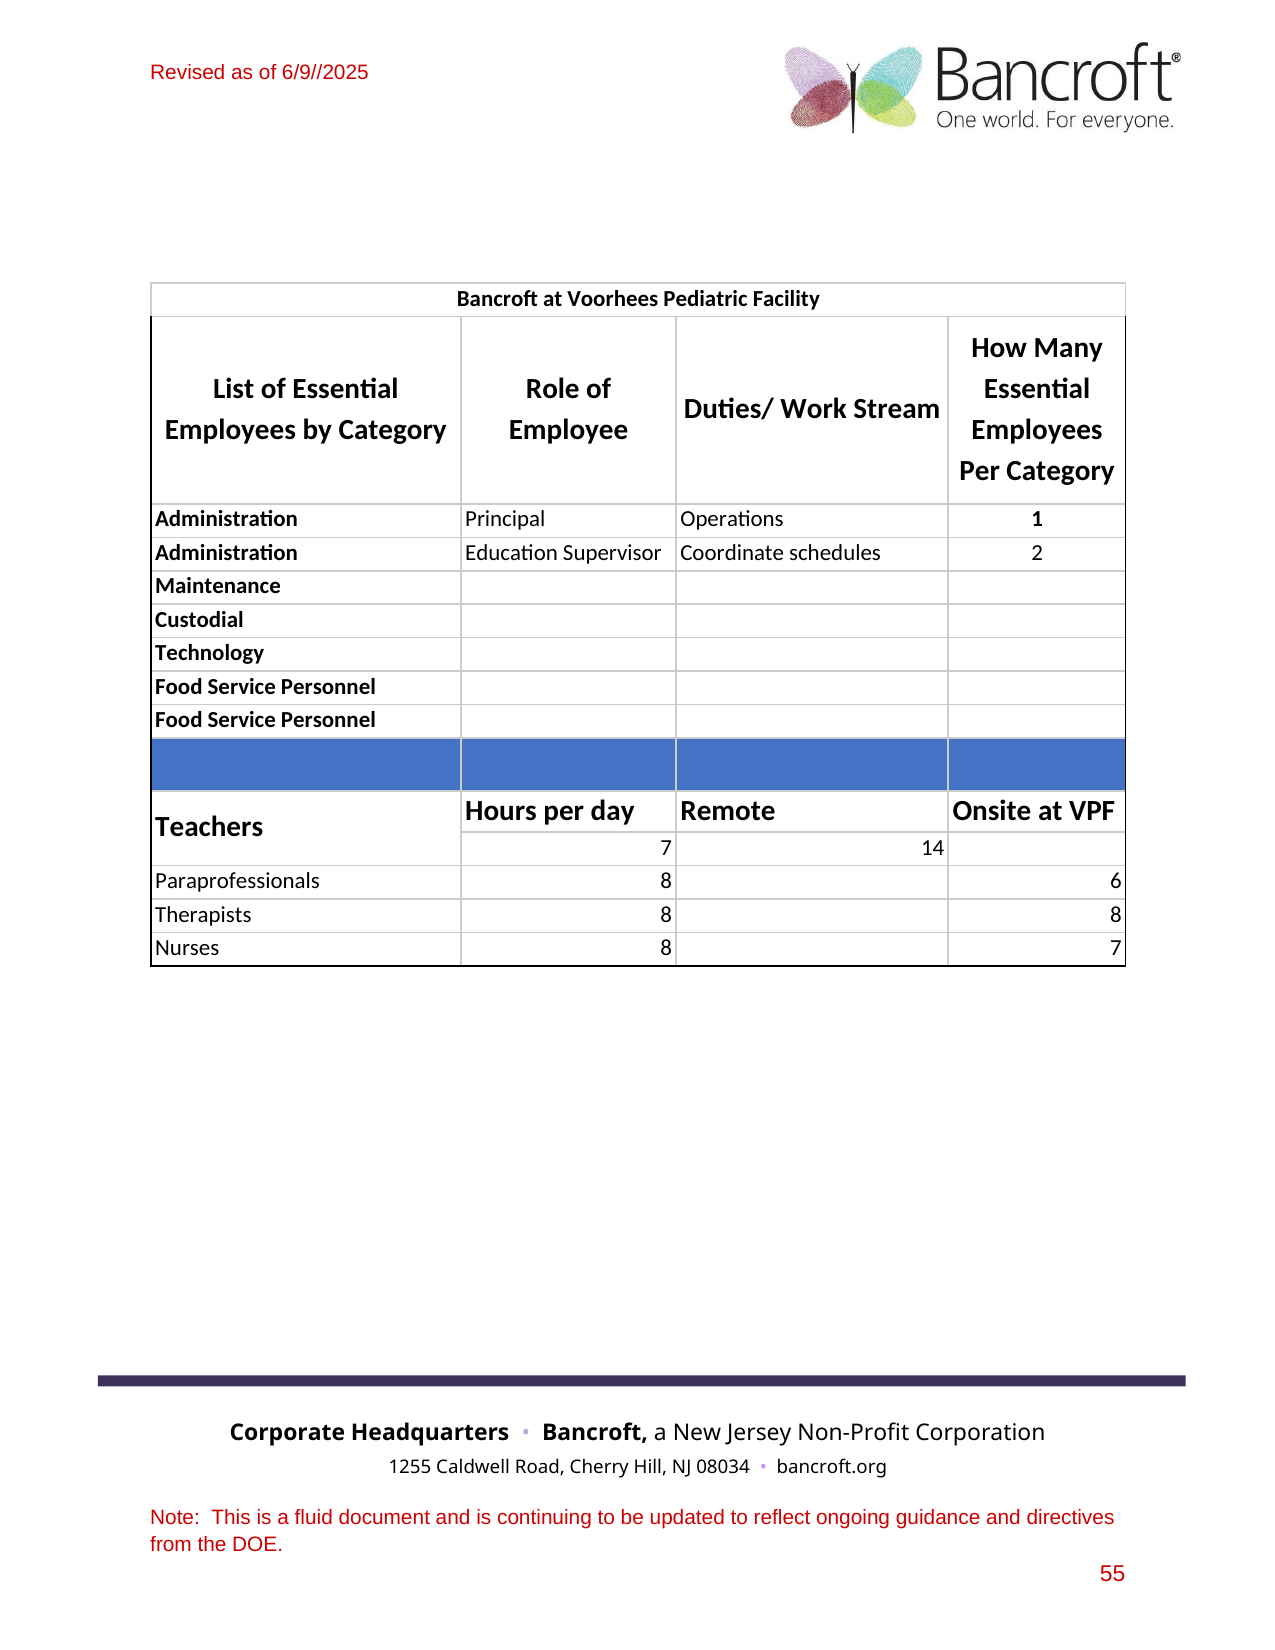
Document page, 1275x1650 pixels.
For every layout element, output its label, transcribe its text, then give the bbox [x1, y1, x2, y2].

table_cell [677, 705, 947, 737]
table_cell [949, 739, 1125, 790]
table_cell Onsite at VPF [949, 792, 1125, 831]
table_cell How Many Essential Employees Per Category [949, 317, 1125, 503]
table_cell [462, 572, 675, 603]
table_cell Custodial [152, 605, 460, 637]
table_cell [462, 638, 675, 670]
table_cell Food Service Personnel [152, 705, 460, 737]
table_cell [949, 638, 1125, 670]
table_cell [677, 638, 947, 670]
table_cell Nurses [152, 933, 460, 965]
table_cell 1 [949, 505, 1125, 536]
table_cell [677, 605, 947, 637]
table_cell Food Service Personnel [152, 672, 460, 704]
table_cell Maintenance [152, 572, 460, 603]
table_cell Paraprofessionals [152, 866, 460, 898]
table_cell Duties/ Work Stream [677, 317, 947, 503]
table_cell Hours per day [462, 792, 675, 831]
table_cell [677, 739, 947, 790]
table_cell 8 [462, 900, 675, 932]
table_cell Technology [152, 638, 460, 670]
table_cell 8 [949, 900, 1125, 932]
table_cell Coordinate schedules [677, 538, 947, 570]
table_header Bancroft at Voorhees Pediatric Facility [152, 284, 1125, 316]
table_cell Education Supervisor [462, 538, 675, 570]
table_cell [949, 705, 1125, 737]
table_cell [677, 900, 947, 932]
table_cell [677, 572, 947, 603]
table_cell [677, 866, 947, 898]
table_cell 8 [462, 866, 675, 898]
table_cell [462, 672, 675, 704]
table_cell [677, 672, 947, 704]
table_cell 14 [677, 833, 947, 865]
table_cell 7 [462, 833, 675, 865]
table_cell [949, 833, 1125, 865]
table_cell Remote [677, 792, 947, 831]
table_cell List of Essential Employees by Category [152, 317, 460, 503]
table_cell 8 [462, 933, 675, 965]
picture [784, 42, 1181, 133]
table_cell Role of Employee [462, 317, 675, 503]
table_cell [949, 672, 1125, 704]
table_cell [462, 739, 675, 790]
table_cell Administration [152, 538, 460, 570]
table_cell [462, 605, 675, 637]
table_cell 2 [949, 538, 1125, 570]
table_cell 7 [949, 933, 1125, 965]
table_cell Operations [677, 505, 947, 536]
table_cell 6 [949, 866, 1125, 898]
table_cell [949, 572, 1125, 603]
table_cell [677, 933, 947, 965]
table_cell Principal [462, 505, 675, 536]
table_cell Administration [152, 505, 460, 536]
table_cell [152, 739, 460, 790]
table_cell Teachers [152, 792, 460, 865]
table_cell [462, 705, 675, 737]
table_cell [949, 605, 1125, 637]
table_cell Therapists [152, 900, 460, 932]
